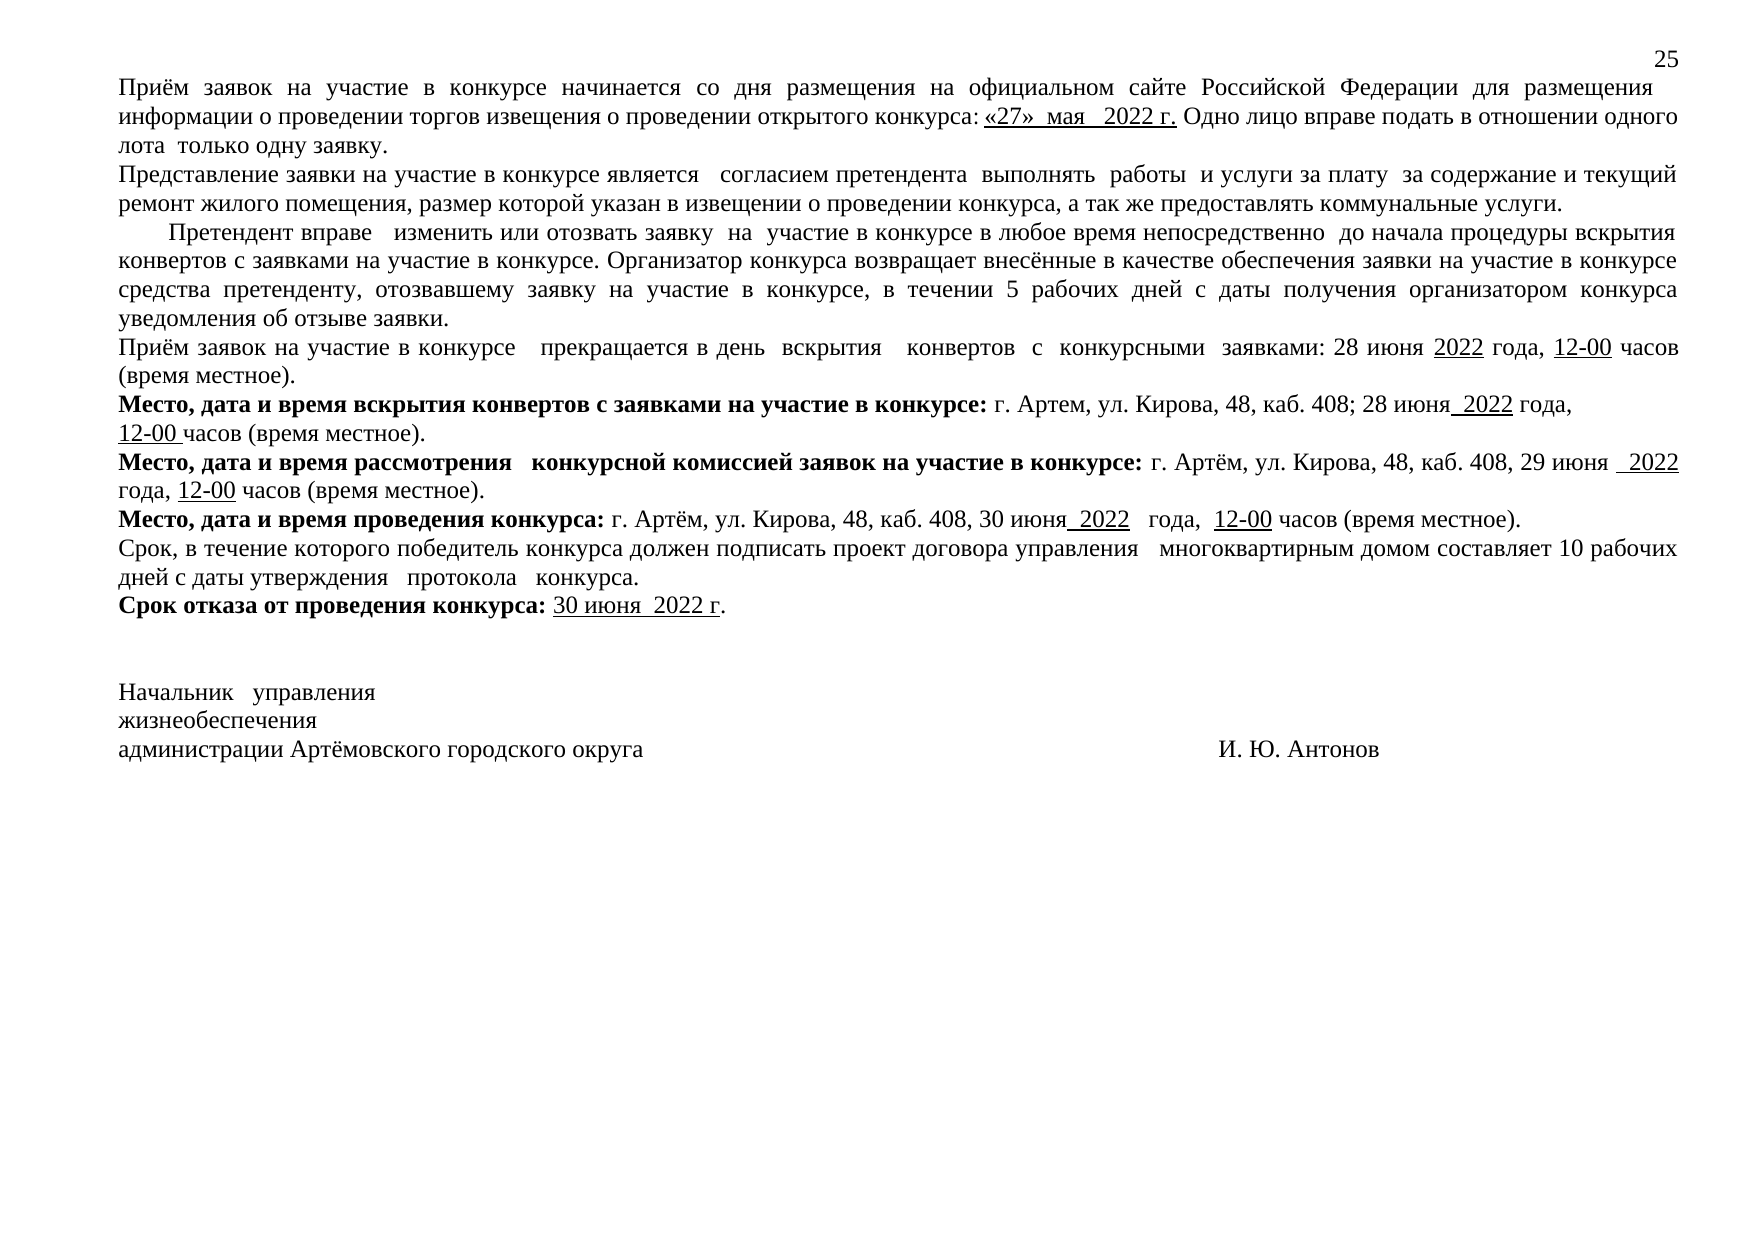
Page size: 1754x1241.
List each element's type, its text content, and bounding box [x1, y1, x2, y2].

text Приём заявок на участие в конкурсе прекращается в день вскрытия конвертов с конкурсными заявками: 28 июня 2022 года, 12-00 часов (время местное). [118, 332, 1679, 389]
text Начальник управления [118, 677, 1679, 706]
text Место, дата и время проведения конкурса: г. Артём, ул. Кирова, 48, каб. 408, 30 июня 2022 года, 12-00 часов (время местное). [118, 504, 1679, 533]
text Срок отказа от проведения конкурса: 30 июня 2022 г. [118, 591, 1679, 619]
text Приём заявок на участие в конкурсе начинается со дня размещения на официальном сайте Российской Федерации для размещения информации о проведении торгов извещения о проведении открытого конкурса: «27» мая 2022 г. Одно лицо вправе подать в отношении одного лота только одну заявку. [118, 72, 1679, 159]
text Срок, в течение которого победитель конкурса должен подписать проект договора управления многоквартирным домом составляет 10 рабочих дней с даты утверждения протокола конкурса. [118, 533, 1679, 591]
text администрации Артёмовского городского округа И. Ю. Антонов [118, 734, 1679, 763]
text Место, дата и время рассмотрения конкурсной комиссией заявок на участие в конкурсе: г. Артём, ул. Кирова, 48, каб. 408, 29 июня 2022 года, 12-00 часов (время местное). [118, 447, 1679, 504]
text Претендент вправе изменить или отозвать заявку на участие в конкурсе в любое время непосредственно до начала процедуры вскрытия конвертов с заявками на участие в конкурсе. Организатор конкурса возвращает внесённые в качестве обеспечения заявки на участие в конкурсе средства претенденту, отозвавшему заявку на участие в конкурсе, в течении 5 рабочих дней с даты получения организатором конкурса уведомления об отзыве заявки. [118, 217, 1679, 332]
text жизнеобеспечения [118, 706, 1679, 734]
text Место, дата и время вскрытия конвертов с заявками на участие в конкурсе: г. Артем, ул. Кирова, 48, каб. 408; 28 июня 2022 года, [118, 389, 1679, 418]
text 12-00 часов (время местное). [118, 418, 1679, 447]
text Представление заявки на участие в конкурсе является согласием претендента выполнять работы и услуги за плату за содержание и текущий ремонт жилого помещения, размер которой указан в извещении о проведении конкурса, а так же предоставлять коммунальные услуги. [118, 159, 1679, 217]
